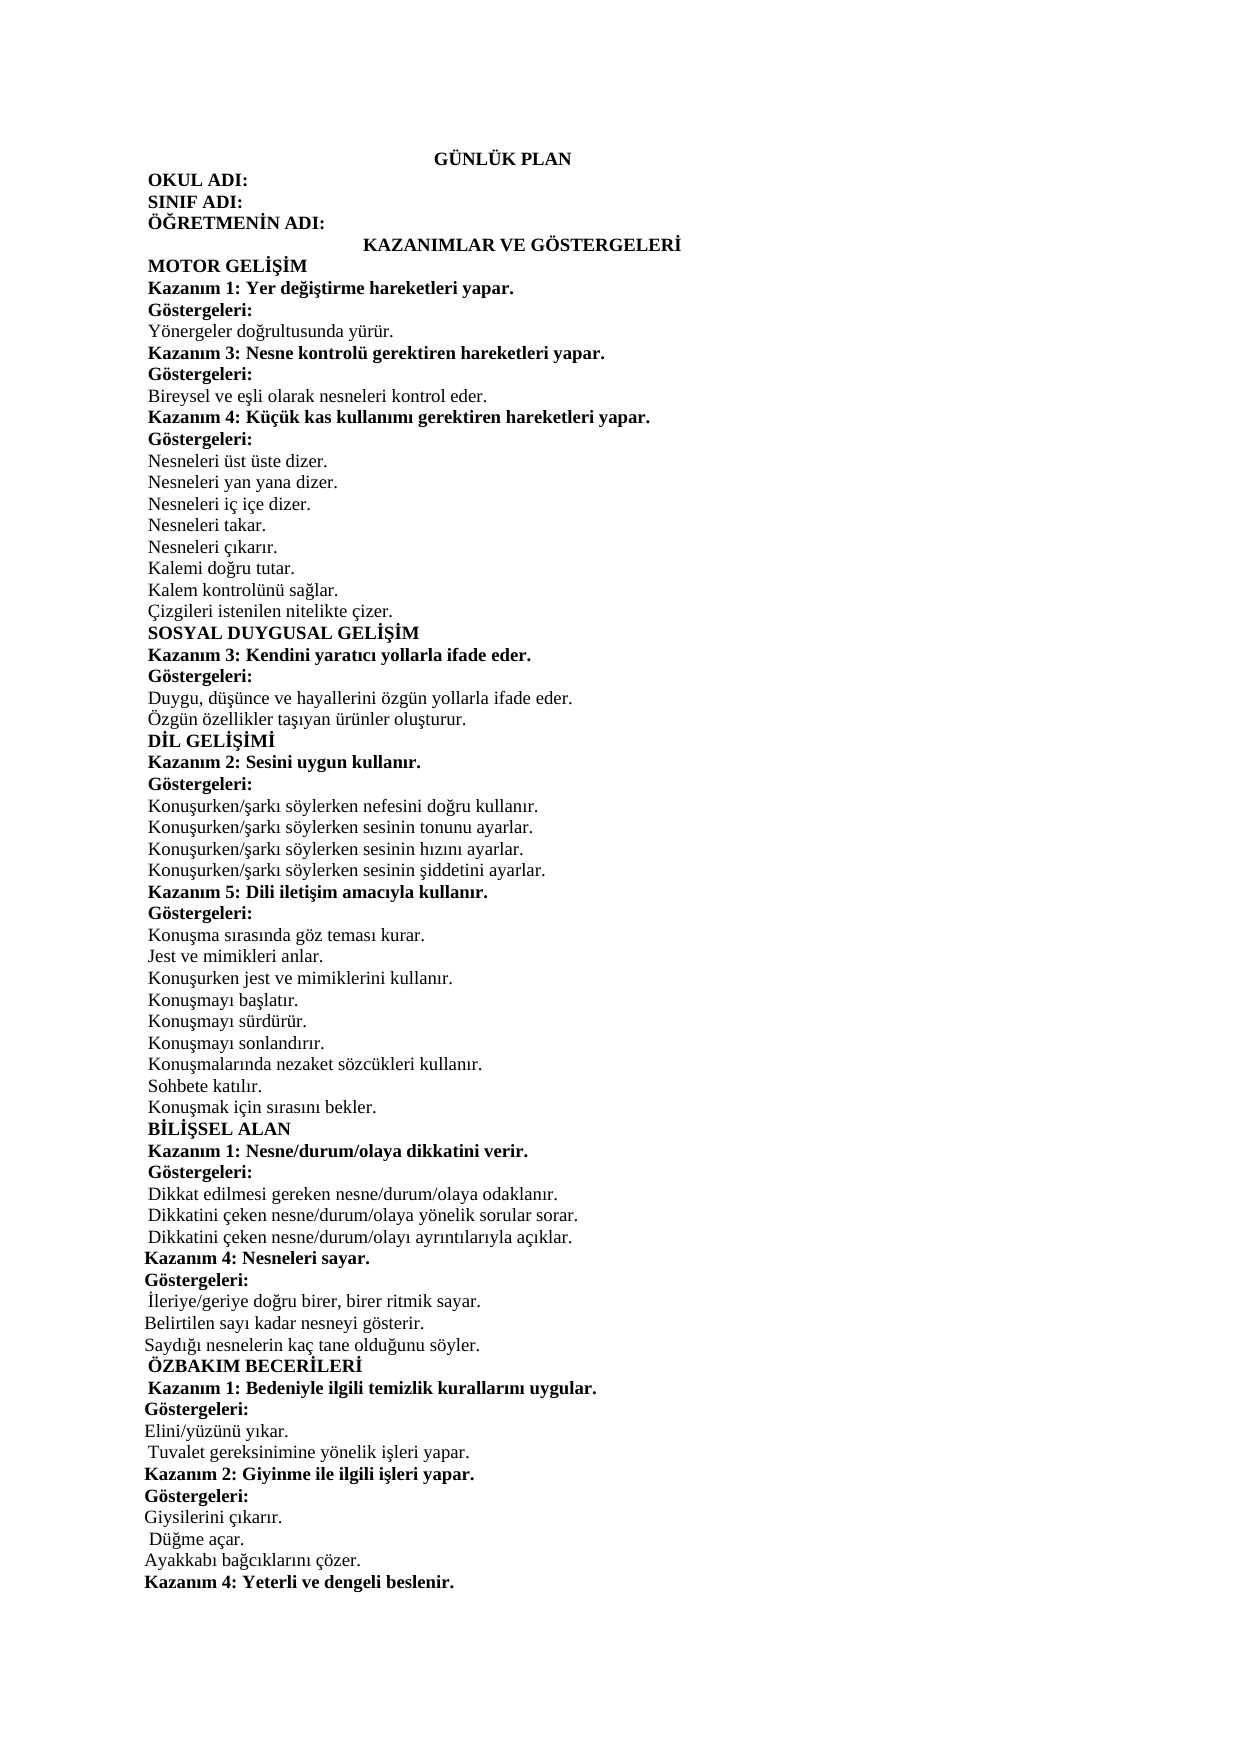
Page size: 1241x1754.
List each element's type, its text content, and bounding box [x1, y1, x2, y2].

text Göstergeleri: [148, 428, 1196, 449]
table_header Belirtilen sayı kadar nesneyi gösterir. [133, 1312, 1240, 1333]
text Kazanım 3: Kendini yaratıcı yollarla ifade eder. [148, 643, 1196, 665]
text SINIF ADI: [148, 191, 1196, 212]
text Dikkat edilmesi gereken nesne/durum/olaya odaklanır. [148, 1183, 1196, 1204]
table_cell Giysilerini çıkarır. [133, 1506, 1240, 1528]
table_cell Konuşmayı sonlandırır. [136, 1032, 1240, 1053]
text İleriye/geriye doğru birer, birer ritmik sayar. [148, 1290, 1196, 1312]
table_cell Nesneleri yan yana dizer. [136, 471, 1240, 493]
text Dikkatini çeken nesne/durum/olayı ayrıntılarıyla açıklar. [148, 1226, 1196, 1247]
text Kazanım 1: Nesne/durum/olaya dikkatini verir. [148, 1139, 1196, 1161]
text MOTOR GELİŞİM [148, 255, 1196, 277]
table_header Kazanım 2: Sesini uygun kullanır. [136, 751, 1240, 773]
table_cell Göstergeleri: [133, 1485, 1240, 1506]
table_cell Konuşurken/şarkı söylerken nefesini doğru kullanır. [136, 795, 1240, 816]
table_cell Sohbete katılır. [136, 1075, 1240, 1096]
table_header Kazanım 4: Nesneleri sayar. [133, 1247, 1240, 1269]
text ÖĞRETMENİN ADI: [148, 212, 1196, 234]
text BİLİŞSEL ALAN [148, 1118, 1196, 1139]
text Kazanım 1: Bedeniyle ilgili temizlik kurallarını uygular. [148, 1377, 1196, 1398]
table_cell Elini/yüzünü yıkar. [133, 1420, 1240, 1441]
text Duygu, düşünce ve hayallerini özgün yollarla ifade eder. [148, 687, 1196, 708]
text Göstergeleri: [148, 298, 1196, 320]
text ÖZBAKIM BECERİLERİ [148, 1355, 1240, 1377]
text Tuvalet gereksinimine yönelik işleri yapar. [148, 1441, 1196, 1463]
text KAZANIMLAR VE GÖSTERGELERİ [148, 234, 1196, 255]
table_cell Göstergeleri: [136, 773, 1240, 794]
text SOSYAL DUYGUSAL GELİŞİM [148, 622, 1196, 643]
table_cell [133, 1528, 1240, 1592]
text Dikkatini çeken nesne/durum/olaya yönelik sorular sorar. [148, 1204, 1196, 1226]
text GÜNLÜK PLAN [148, 148, 1196, 169]
table_cell Jest ve mimikleri anlar. [136, 945, 1240, 967]
text Göstergeleri: [148, 902, 1196, 924]
table_cell Göstergeleri: [133, 1269, 1240, 1290]
table_header Göstergeleri: [133, 1398, 1240, 1420]
table_cell Saydığı nesnelerin kaç tane olduğunu söyler. [133, 1334, 1240, 1355]
text Göstergeleri: [148, 665, 1196, 687]
table_cell Konuşmalarında nezaket sözcükleri kullanır. [136, 1053, 1240, 1075]
text Özgün özellikler taşıyan ürünler oluşturur. [148, 708, 1196, 730]
table_cell Konuşmak için sırasını bekler. [136, 1096, 1240, 1118]
text Göstergeleri: [148, 363, 1196, 385]
table_header Kazanım 2: Giyinme ile ilgili işleri yapar. [133, 1463, 1240, 1484]
text Kalem kontrolünü sağlar. [148, 579, 1196, 600]
text Nesneleri çıkarır. [148, 536, 1196, 557]
table_cell Konuşmayı sürdürür. [136, 1010, 1240, 1032]
table_cell Konuşurken jest ve mimiklerini kullanır. [136, 967, 1240, 988]
table_cell Konuşurken/şarkı söylerken sesinin tonunu ayarlar. [136, 816, 1240, 838]
text Kazanım 3: Nesne kontrolü gerektiren hareketleri yapar. [148, 342, 1196, 363]
table_cell Nesneleri iç içe dizer. [136, 493, 1240, 514]
text DİL GELİŞİMİ [148, 730, 1196, 751]
table_cell Konuşurken/şarkı söylerken sesinin şiddetini ayarlar. [136, 859, 1240, 881]
table_cell Konuşurken/şarkı söylerken sesinin hızını ayarlar. [136, 838, 1240, 859]
text Göstergeleri: [148, 1161, 1196, 1183]
text Bireysel ve eşli olarak nesneleri kontrol eder. [148, 385, 1196, 406]
text OKUL ADI: [148, 169, 1196, 191]
text Kazanım 4: Küçük kas kullanımı gerektiren hareketleri yapar. [148, 406, 1196, 428]
text Nesneleri takar. [148, 514, 1196, 536]
text Kazanım 1: Yer değiştirme hareketleri yapar. [148, 277, 1196, 298]
text Kalemi doğru tutar. [148, 557, 1196, 579]
text Yönergeler doğrultusunda yürür. [148, 320, 1196, 342]
text Kazanım 5: Dili iletişim amacıyla kullanır. [148, 881, 1196, 902]
text Çizgileri istenilen nitelikte çizer. [148, 600, 1196, 622]
table_cell Konuşmayı başlatır. [136, 989, 1240, 1010]
table_header Nesneleri üst üste dizer. [136, 450, 1240, 471]
table_header Konuşma sırasında göz teması kurar. [136, 924, 1240, 945]
